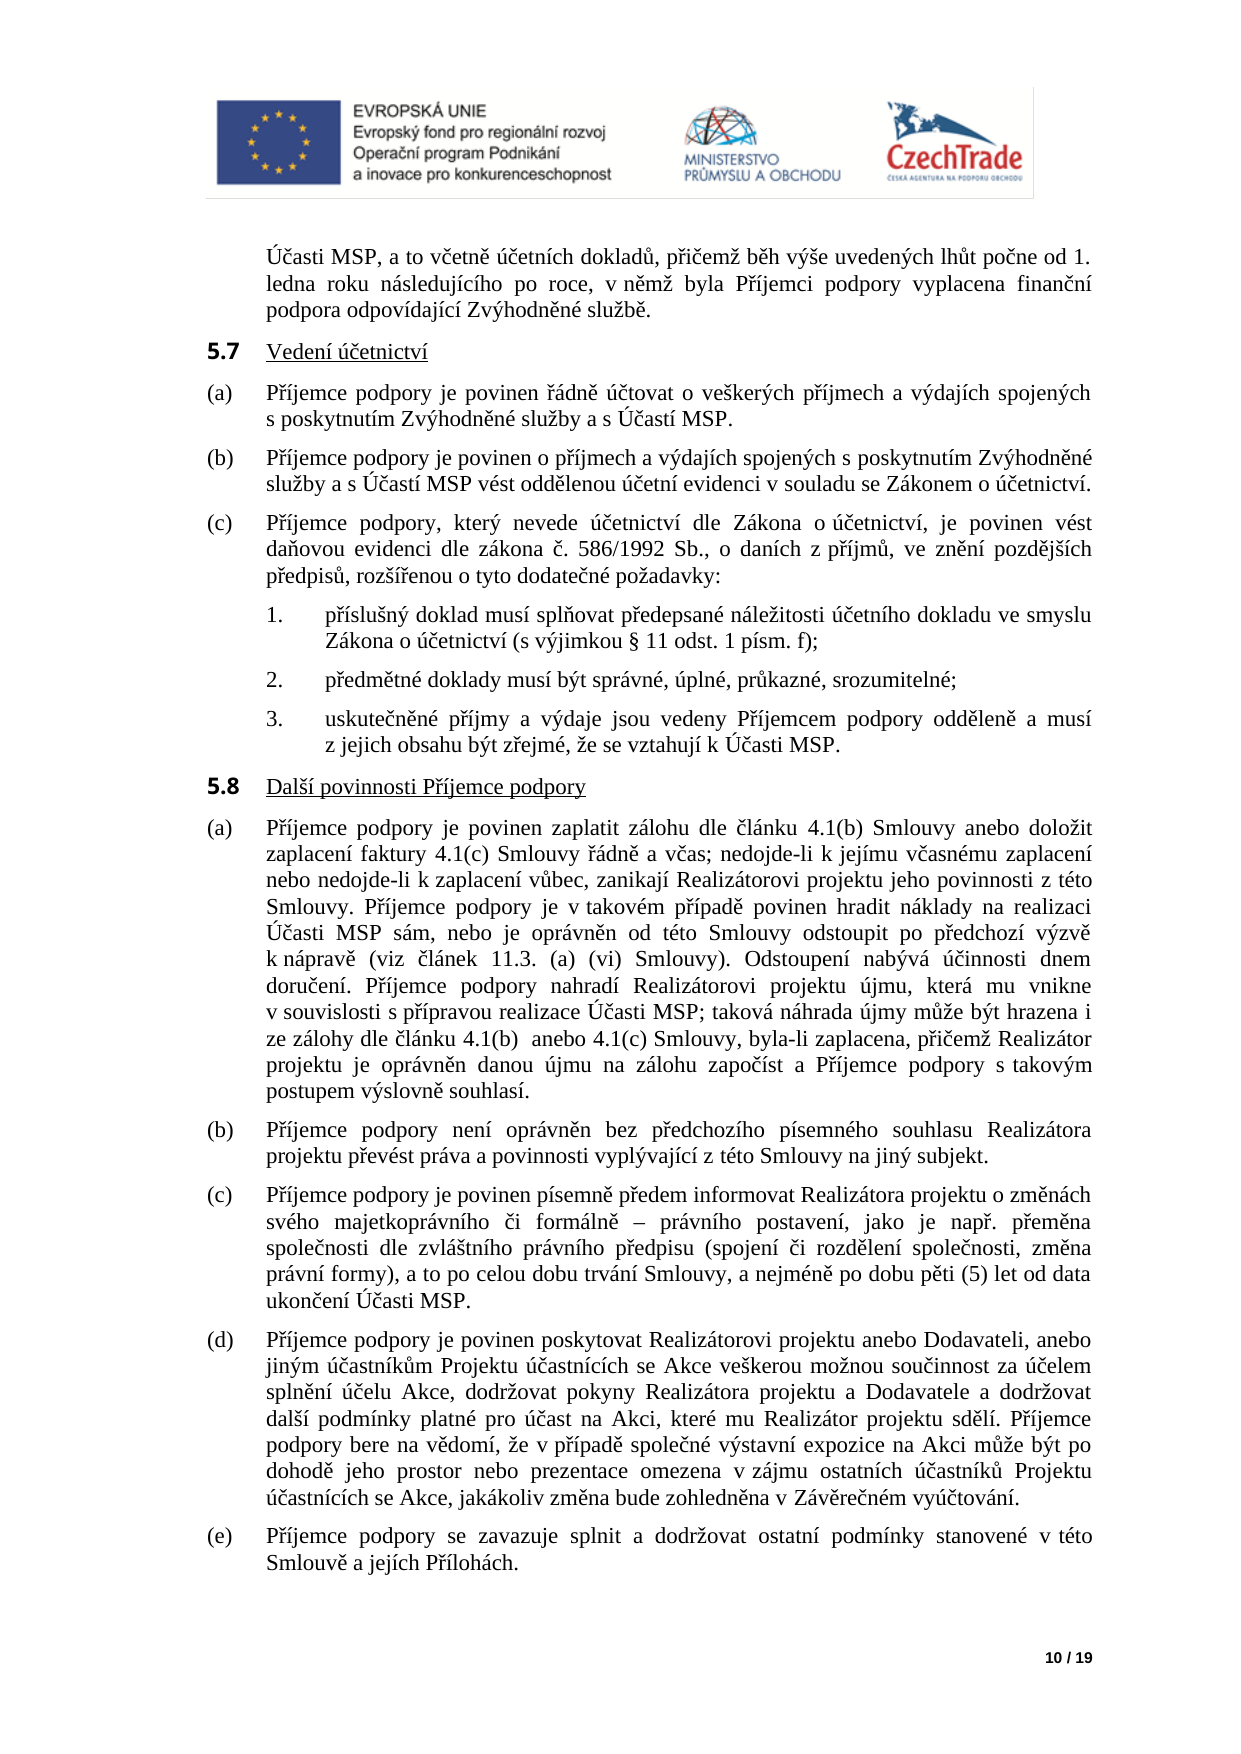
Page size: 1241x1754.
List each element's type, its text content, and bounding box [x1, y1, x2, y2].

text Další povinnosti Příjemce podpory [207, 770, 1092, 801]
list předmětné doklady musí být správné, úplné, průkazné, srozumitelné; [266, 666, 1092, 692]
text Příjemce podpory je povinen písemně předem informovat Realizátora projektu o změnách svého majetkoprávního či formálně – právního postavení, jako je např. přeměna společnosti dle zvláštního právního předpisu (spojení či rozdělení společnosti, změna právní formy), a to po celou dobu trvání Smlouvy, a nejméně po dobu pěti (5) let od data ukončení Účasti MSP. [207, 1181, 1092, 1313]
text Příjemce podpory je povinen o příjmech a výdajích spojených s poskytnutím Zvýhodněné služby a s Účastí MSP vést oddělenou účetní evidenci v souladu se Zákonem o účetnictví. [207, 444, 1092, 497]
text Příjemce podpory, který nevede účetnictví dle Zákona o účetnictví, je povinen vést daňovou evidenci dle zákona č. 586/1992 Sb., o daních z příjmů, ve znění pozdějších předpisů, rozšířenou o tyto dodatečné požadavky: [207, 509, 1092, 588]
picture [205, 87, 1035, 200]
list příslušný doklad musí splňovat předepsané náležitosti účetního dokladu ve smyslu Zákona o účetnictví (s výjimkou § 11 odst. 1 písm. f); [266, 601, 1092, 653]
text Vedení účetnictví [207, 335, 1092, 366]
list uskutečněné příjmy a výdaje jsou vedeny Příjemcem podpory odděleně a musí z jejich obsahu být zřejmé, že se vztahují k Účasti MSP. [266, 705, 1092, 757]
text Příjemce podpory se zavazuje splnit a dodržovat ostatní podmínky stanovené v této Smlouvě a jejích Přílohách. [207, 1523, 1092, 1575]
text Příjemce podpory není oprávněn bez předchozího písemného souhlasu Realizátora projektu převést práva a povinnosti vyplývající z této Smlouvy na jiný subjekt. [207, 1116, 1092, 1169]
text Příjemce podpory je povinen zaplatit zálohu dle článku 4.1(b) Smlouvy anebo doložit zaplacení faktury 4.1(c) Smlouvy řádně a včas; nedojde-li k jejímu včasnému zaplacení nebo nedojde-li k zaplacení vůbec, zanikají Realizátorovi projektu jeho povinnosti z této Smlouvy. Příjemce podpory je v takovém případě povinen hradit náklady na realizaci Účasti MSP sám, nebo je oprávněn od této Smlouvy odstoupit po předchozí výzvě k nápravě (viz článek 11.3. (a) (vi) Smlouvy). Odstoupení nabývá účinnosti dnem doručení. Příjemce podpory nahradí Realizátorovi projektu újmu, která mu vnikne v souvislosti s přípravou realizace Účasti MSP; taková náhrada újmy může být hrazena i ze zálohy dle článku 4.1(b) anebo 4.1(c) Smlouvy, byla-li zaplacena, přičemž Realizátor projektu je oprávněn danou újmu na zálohu započíst a Příjemce podpory s takovým postupem výslovně souhlasí. [207, 814, 1092, 1104]
text Příjemce podpory je povinen poskytovat Realizátorovi projektu anebo Dodavateli, anebo jiným účastníkům Projektu účastnících se Akce veškerou možnou součinnost za účelem splnění účelu Akce, dodržovat pokyny Realizátora projektu a Dodavatele a dodržovat další podmínky platné pro účast na Akci, které mu Realizátor projektu sdělí. Příjemce podpory bere na vědomí, že v případě společné výstavní expozice na Akci může být po dohodě jeho prostor nebo prezentace omezena v zájmu ostatních účastníků Projektu účastnících se Akce, jakákoliv změna bude zohledněna v Závěrečném vyúčtování. [207, 1326, 1092, 1510]
text Příjemce podpory je povinen řádně účtovat o veškerých příjmech a výdajích spojených s poskytnutím Zvýhodněné služby a s Účastí MSP. [207, 379, 1092, 431]
